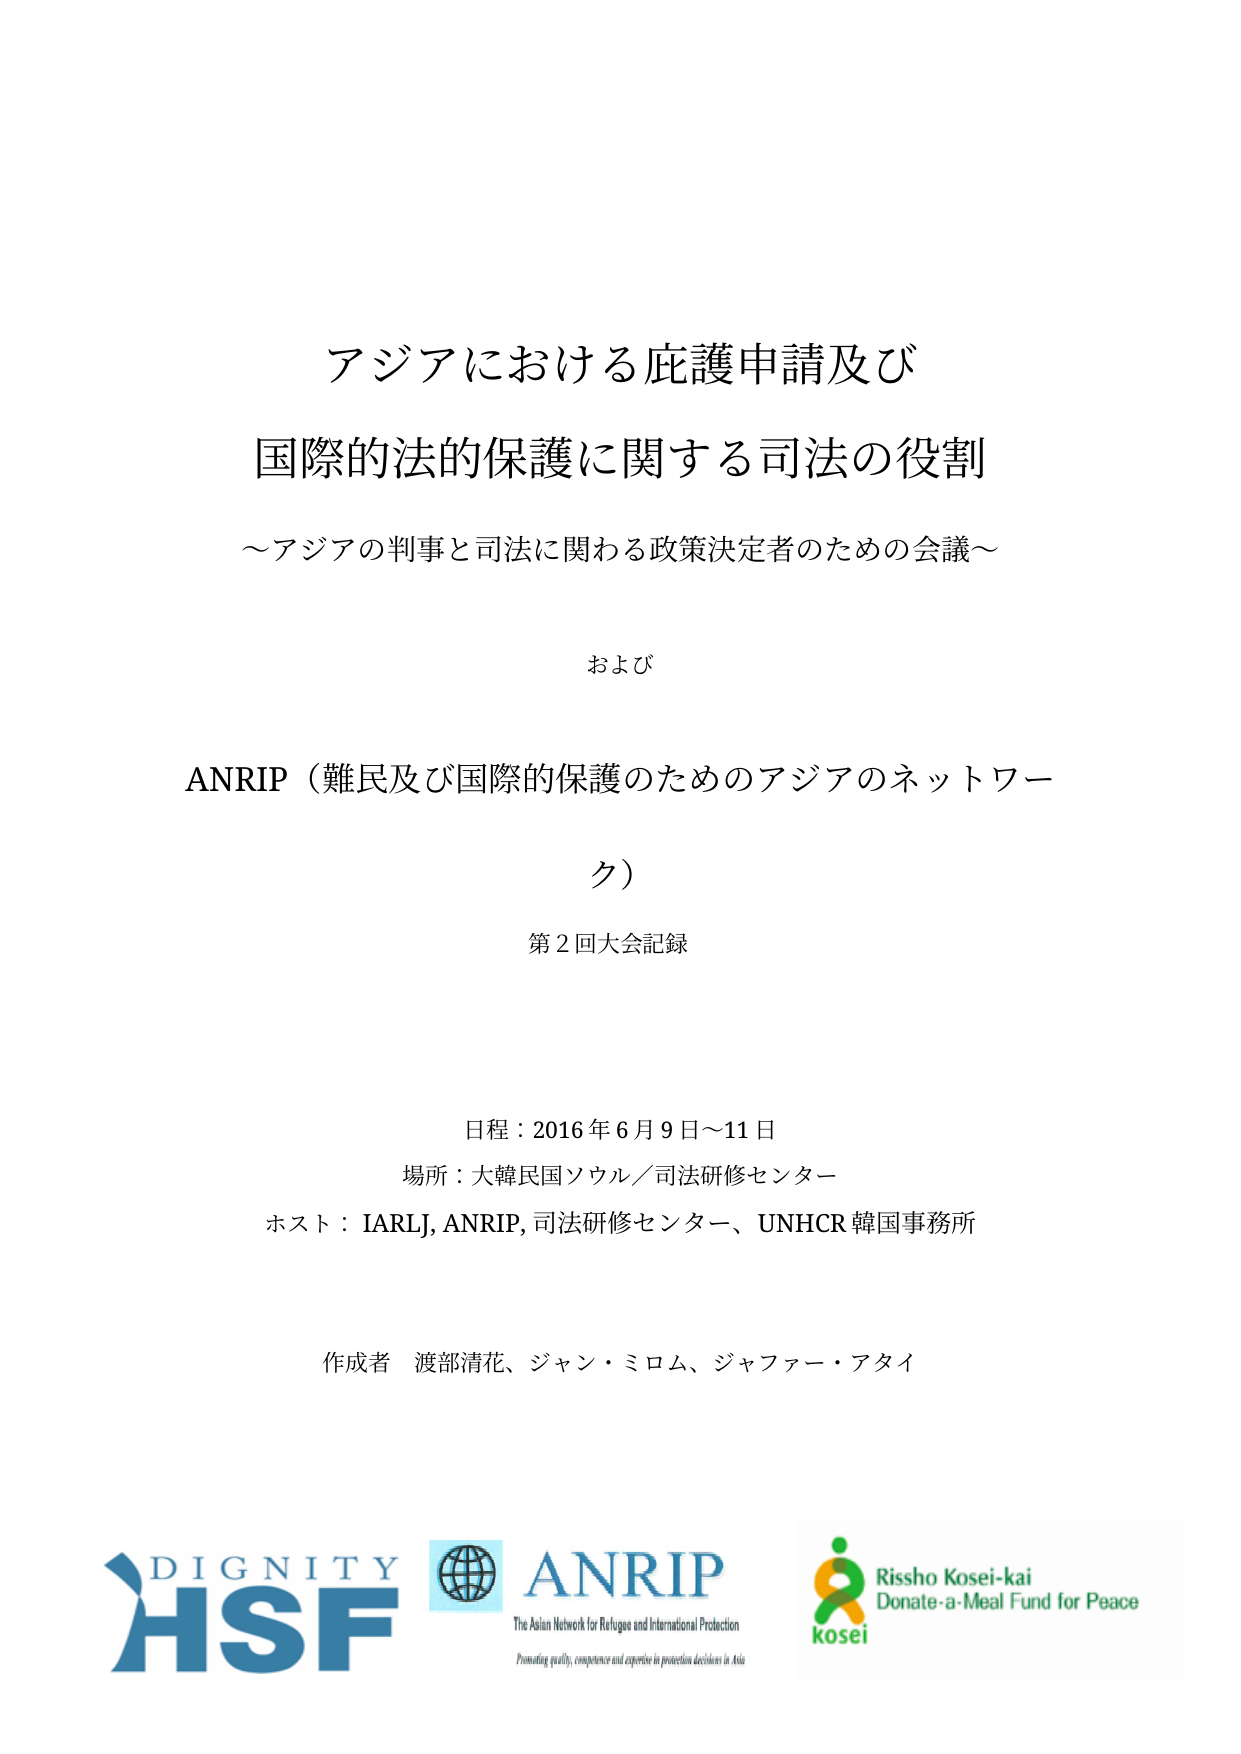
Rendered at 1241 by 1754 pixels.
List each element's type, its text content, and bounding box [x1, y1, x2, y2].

picture [102, 1550, 402, 1674]
text ホスト： IARLJ, ANRIP, 司法研修センター、UNHCR韓国事務所 [177, 1201, 1063, 1242]
text 第２回大会記録 [177, 922, 1063, 963]
text 場所：大韓民国ソウル／司法研修センター [177, 1154, 1063, 1196]
picture [796, 1519, 1185, 1679]
text ANRIP（難民及び国際的保護のためのアジアのネットワーク） [177, 735, 1063, 914]
text および [177, 642, 1063, 684]
text 国際的法的保護に関する司法の役割 [177, 413, 1063, 497]
text 〜アジアの判事と司法に関わる政策決定者のための会議〜 [177, 507, 1063, 590]
text 作成者 渡部清花、ジャン・ミロム、ジャファー・アタイ [177, 1340, 1063, 1382]
text 日程：2016年6月9日〜11日 [177, 1107, 1063, 1149]
picture [421, 1540, 759, 1686]
text アジアにおける庇護申請及び [177, 320, 1063, 404]
